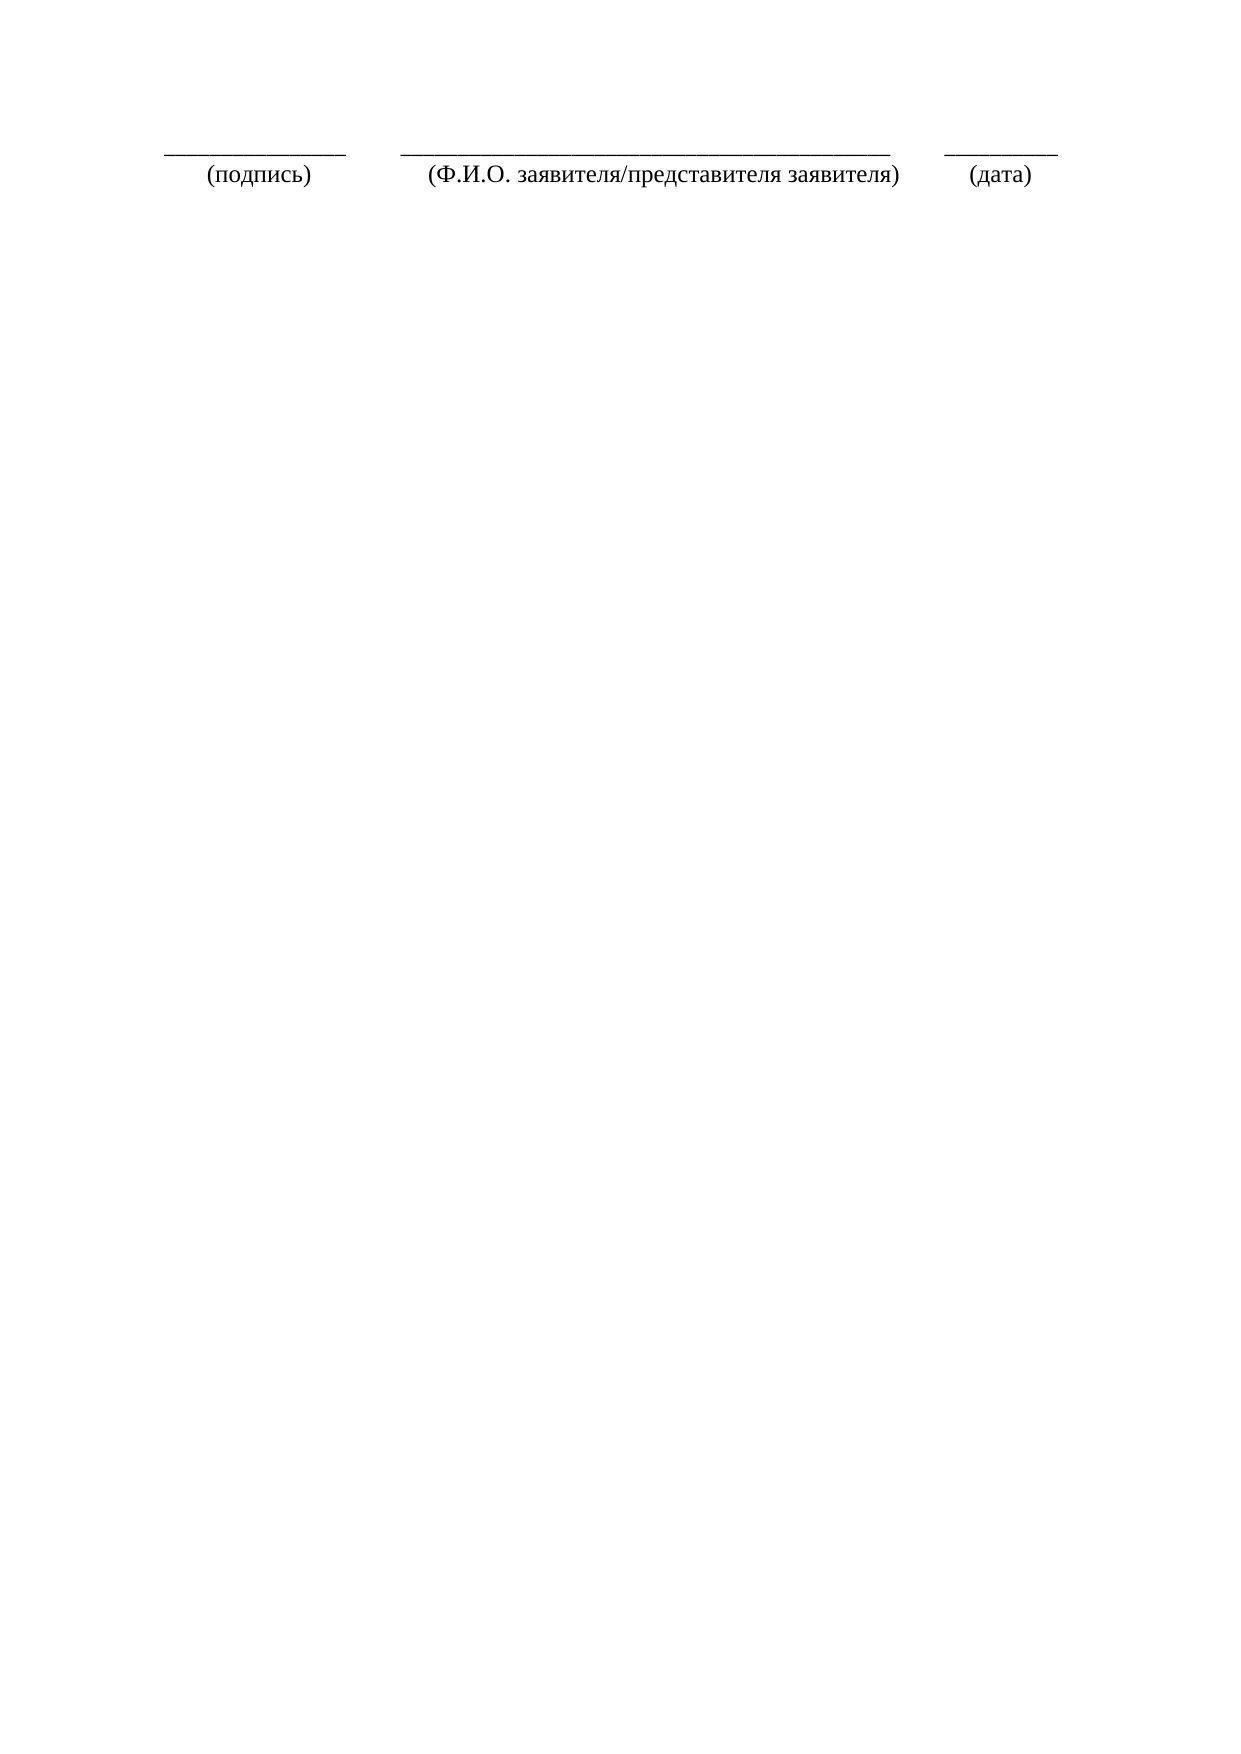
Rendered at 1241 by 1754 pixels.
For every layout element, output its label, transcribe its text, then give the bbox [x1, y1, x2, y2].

text (подпись) (Ф.И.О. заявителя/представителя заявителя) (дата) [133, 159, 1152, 188]
text ________________ ___________________________________________ __________ [133, 131, 1152, 159]
